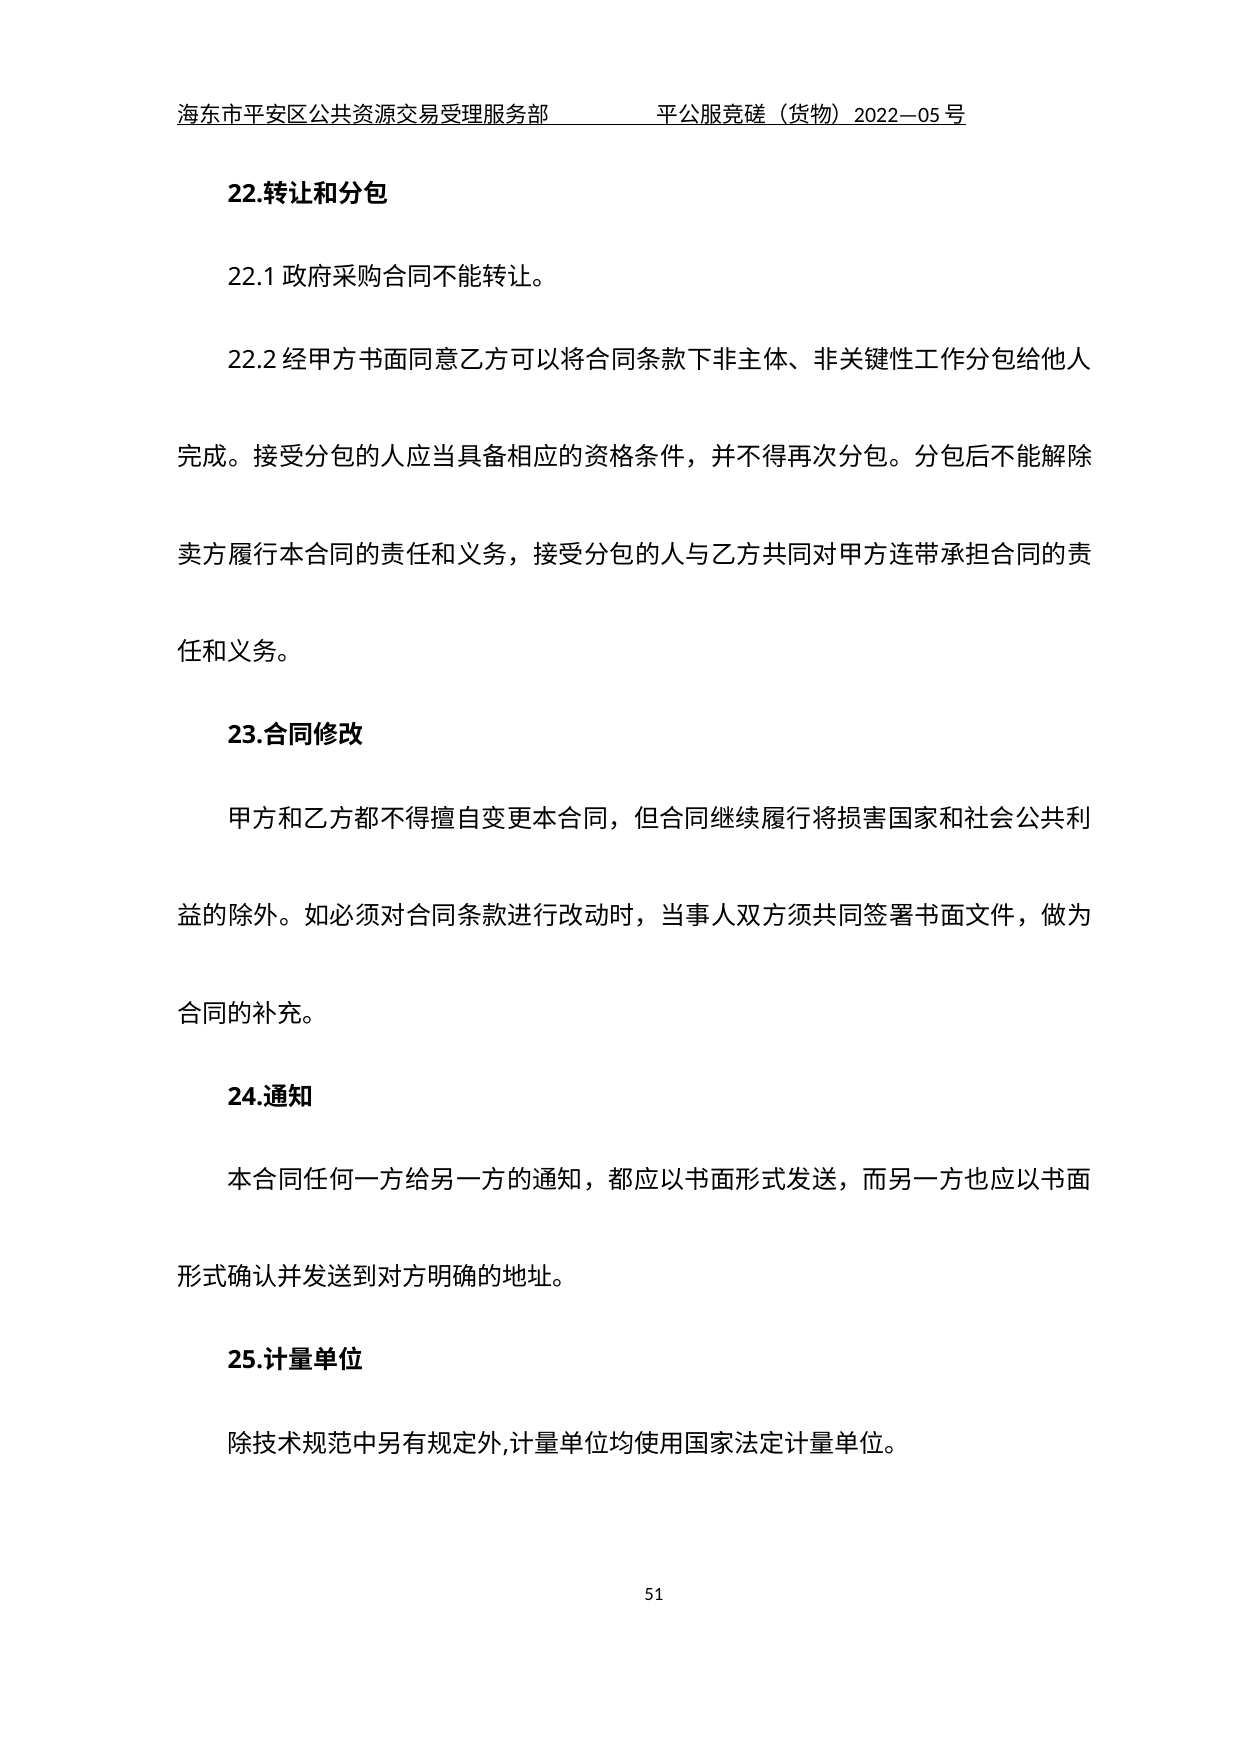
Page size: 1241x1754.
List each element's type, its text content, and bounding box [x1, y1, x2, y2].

text 23.合同修改 [177, 701, 1092, 766]
text 甲方和乙方都不得擅自变更本合同，但合同继续履行将损害国家和社会公共利益的除外。如必须对合同条款进行改动时，当事人双方须共同签署书面文件，做为合同的补充。 [177, 784, 1092, 1044]
text 除技术规范中另有规定外,计量单位均使用国家法定计量单位。 [177, 1409, 1092, 1474]
text 本合同任何一方给另一方的通知，都应以书面形式发送，而另一方也应以书面形式确认并发送到对方明确的地址。 [177, 1145, 1092, 1307]
text 22.1政府采购合同不能转让。 [177, 242, 1092, 307]
text 25.计量单位 [177, 1326, 1092, 1391]
text 22.2经甲方书面同意乙方可以将合同条款下非主体、非关键性工作分包给他人完成。接受分包的人应当具备相应的资格条件，并不得再次分包。分包后不能解除卖方履行本合同的责任和义务，接受分包的人与乙方共同对甲方连带承担合同的责任和义务。 [177, 325, 1092, 682]
text 24.通知 [177, 1062, 1092, 1127]
text 22.转让和分包 [177, 159, 1092, 224]
